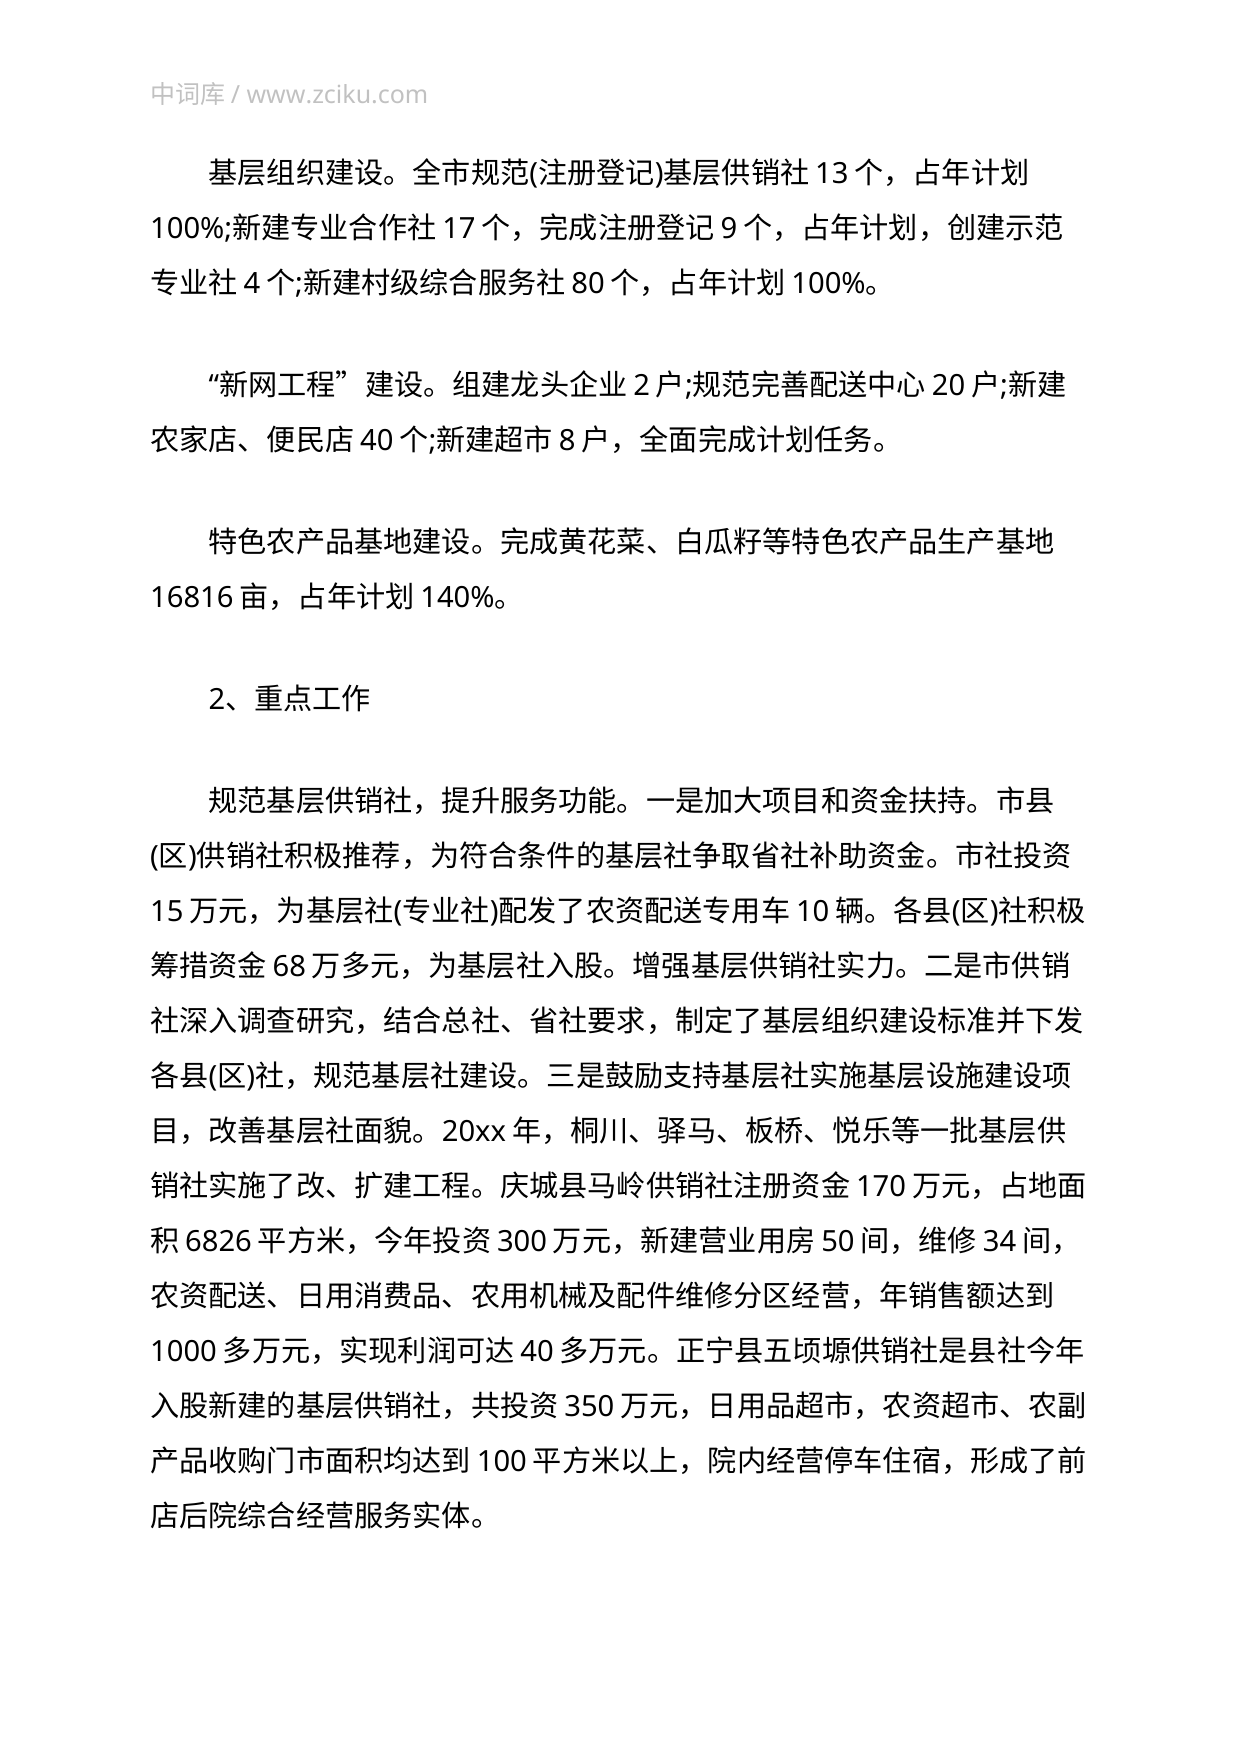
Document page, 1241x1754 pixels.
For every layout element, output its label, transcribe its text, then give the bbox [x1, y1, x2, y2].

text 2、重点工作 [150, 676, 1090, 718]
text 基层组织建设。全市规范(注册登记)基层供销社13个，占年计划100%;新建专业合作社17个，完成注册登记9个，占年计划，创建示范专业社4个;新建村级综合服务社80个，占年计划100%。 [150, 150, 1090, 302]
text “新网工程”建设。组建龙头企业2户;规范完善配送中心20户;新建农家店、便民店40个;新建超市8户，全面完成计划任务。 [150, 362, 1090, 459]
text 规范基层供销社，提升服务功能。一是加大项目和资金扶持。市县(区)供销社积极推荐，为符合条件的基层社争取省社补助资金。市社投资15万元，为基层社(专业社)配发了农资配送专用车10辆。各县(区)社积极筹措资金68万多元，为基层社入股。增强基层供销社实力。二是市供销社深入调查研究，结合总社、省社要求，制定了基层组织建设标准并下发各县(区)社，规范基层社建设。三是鼓励支持基层社实施基层设施建设项目，改善基层社面貌。20xx年，桐川、驿马、板桥、悦乐等一批基层供销社实施了改、扩建工程。庆城县马岭供销社注册资金170万元，占地面积6826平方米，今年投资300万元，新建营业用房50间，维修34间，农资配送、日用消费品、农用机械及配件维修分区经营，年销售额达到1000多万元，实现利润可达40多万元。正宁县五顷塬供销社是县社今年入股新建的基层供销社，共投资350万元，日用品超市，农资超市、农副产品收购门市面积均达到100平方米以上，院内经营停车住宿，形成了前店后院综合经营服务实体。 [150, 778, 1090, 1535]
text 特色农产品基地建设。完成黄花菜、白瓜籽等特色农产品生产基地16816亩，占年计划140%。 [150, 519, 1090, 616]
